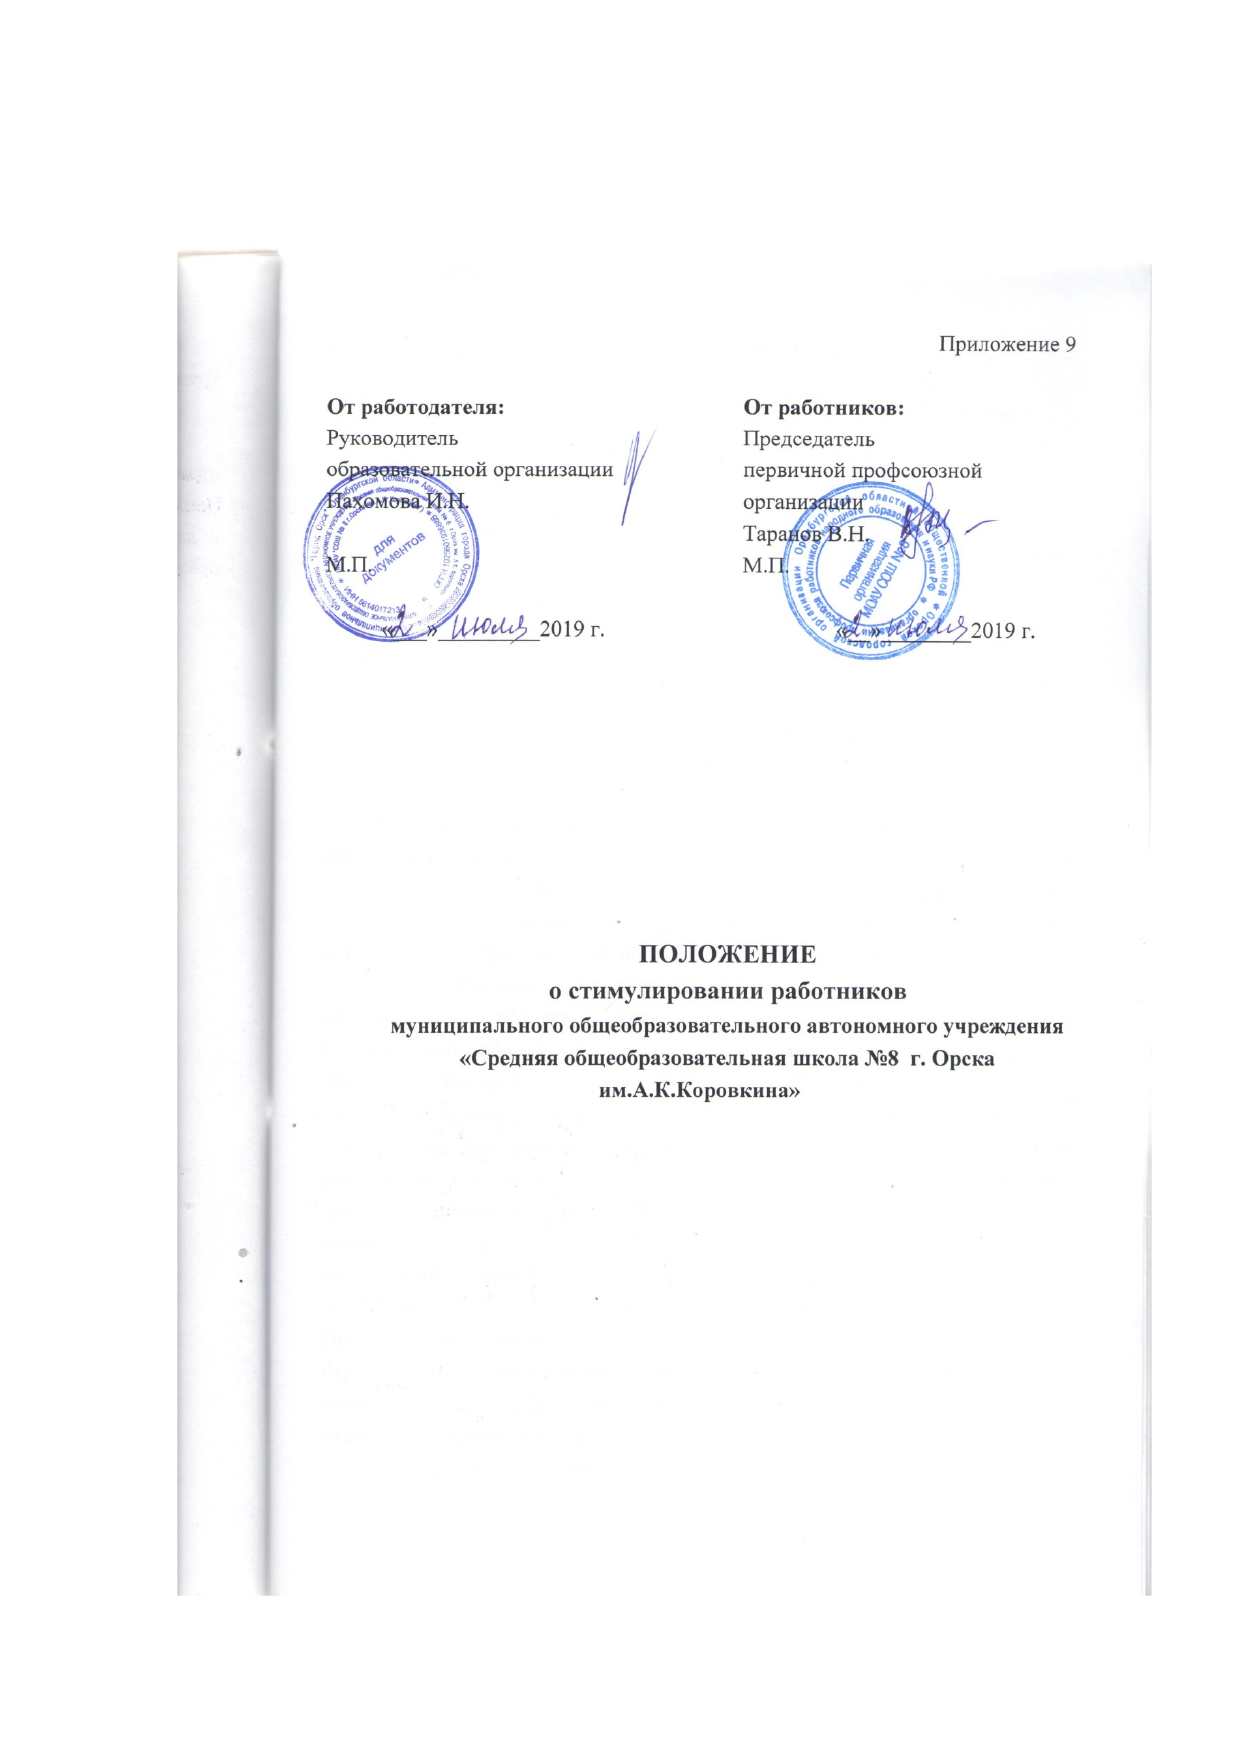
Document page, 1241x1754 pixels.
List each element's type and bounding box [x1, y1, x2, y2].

picture [177, 243, 1152, 1596]
